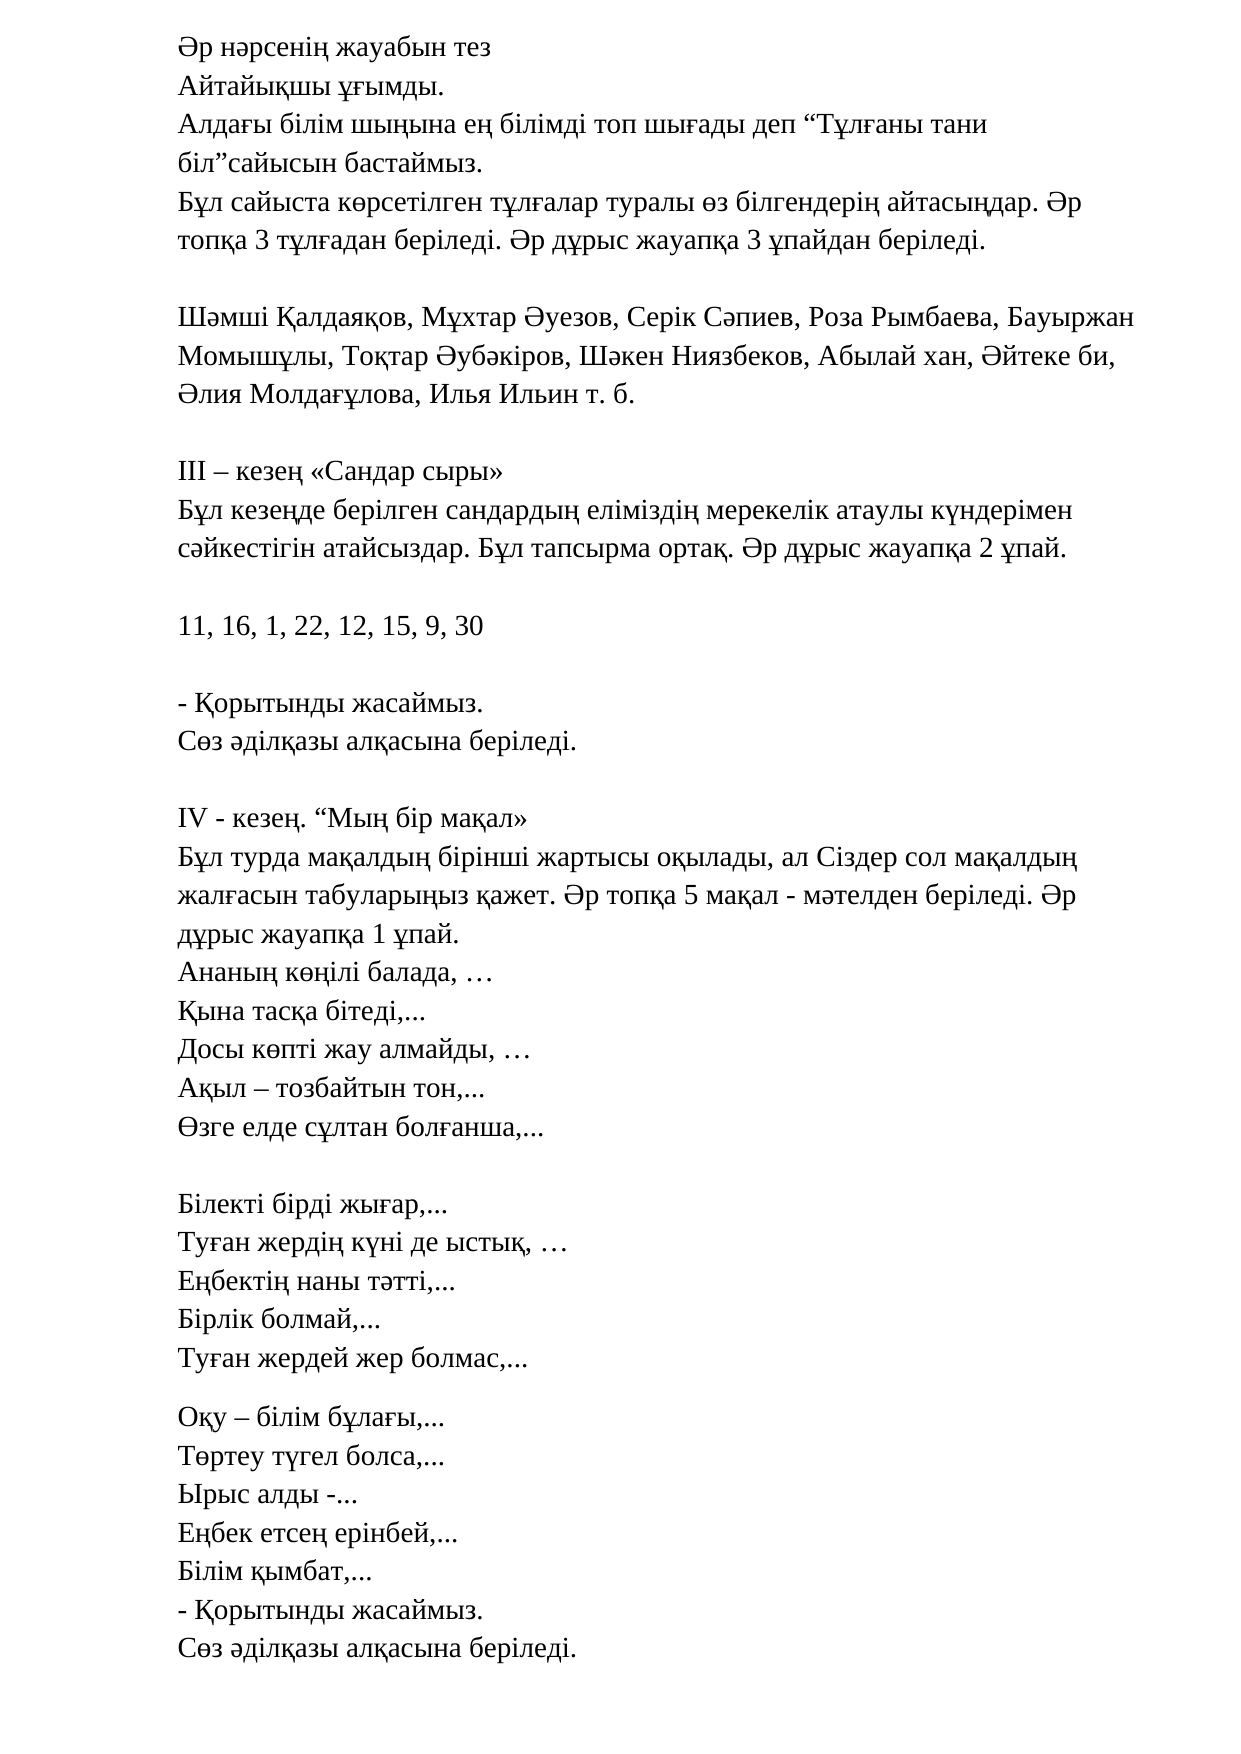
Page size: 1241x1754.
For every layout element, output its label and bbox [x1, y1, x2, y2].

text [177, 1399, 1152, 1703]
text [177, 29, 1152, 1373]
